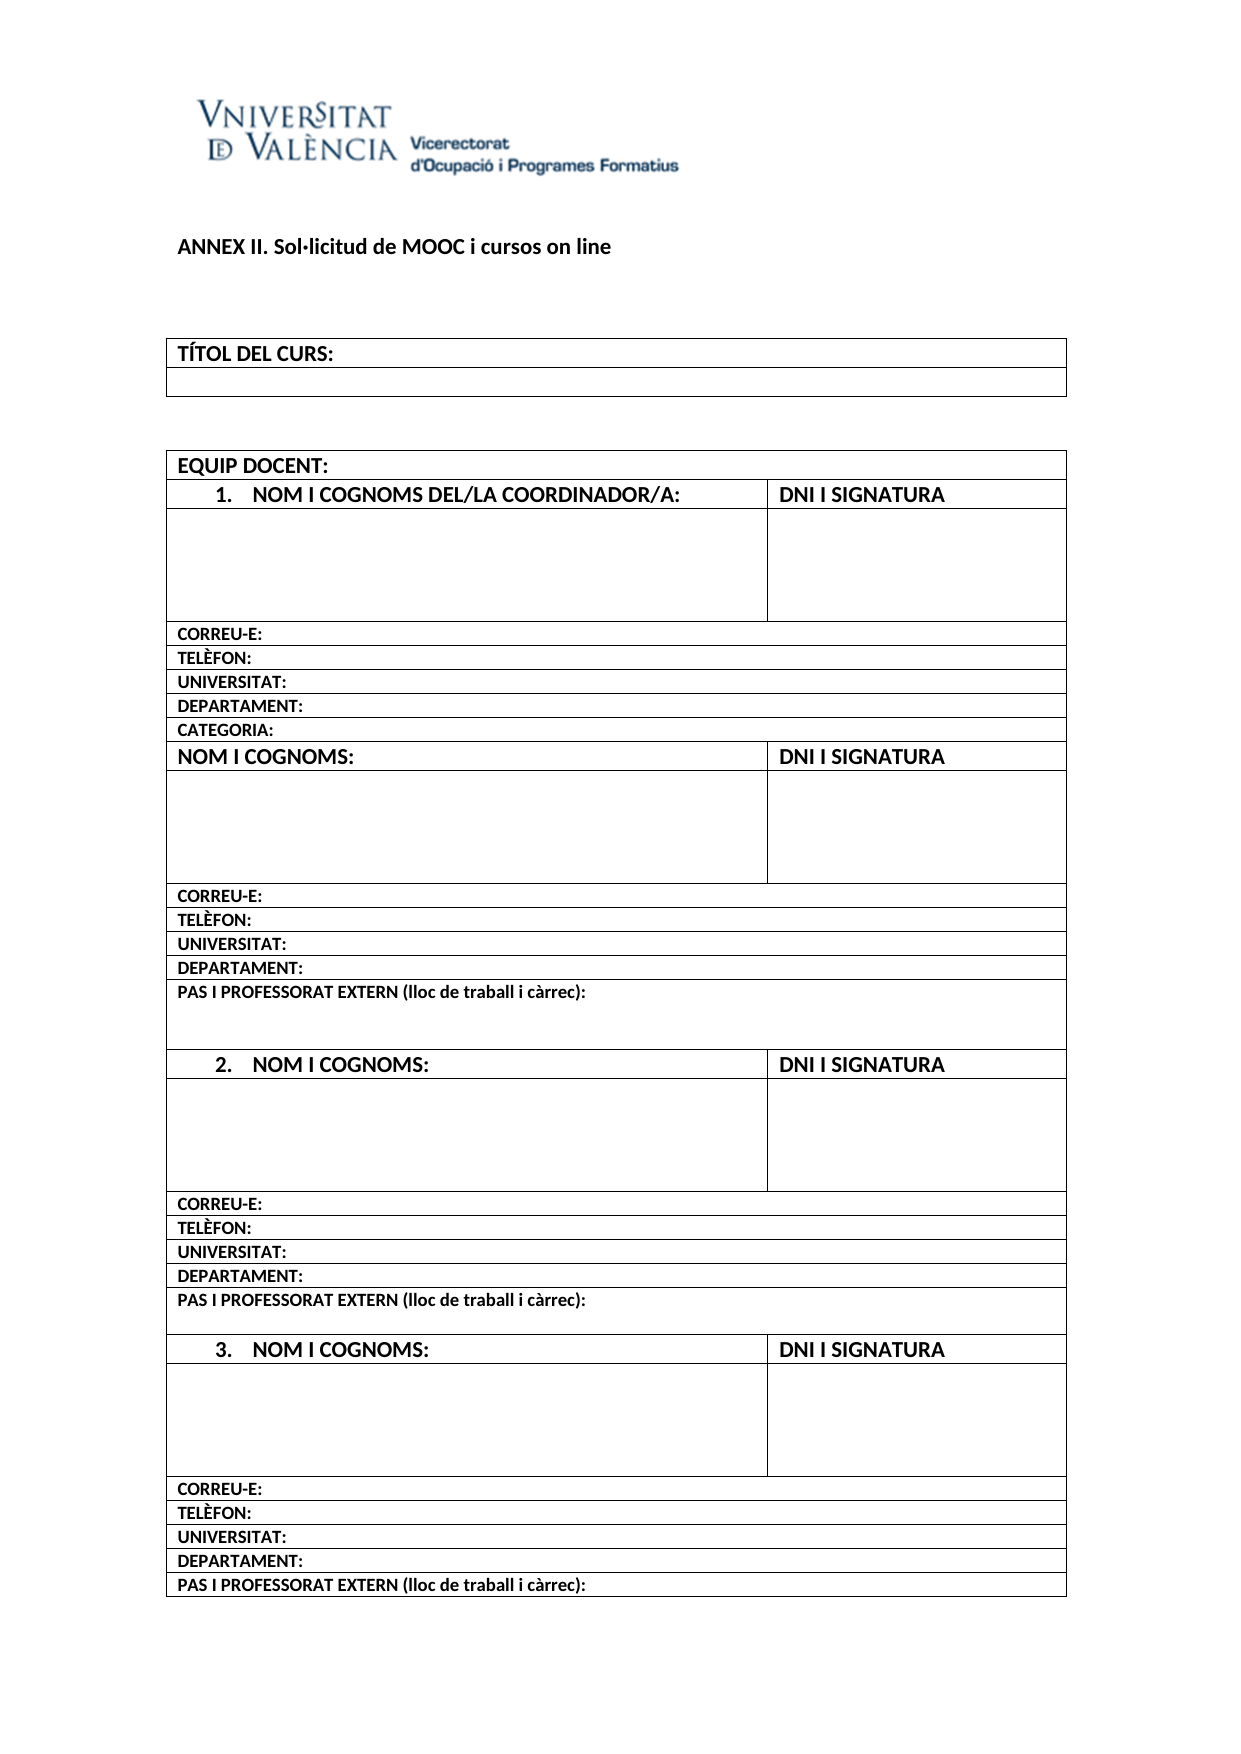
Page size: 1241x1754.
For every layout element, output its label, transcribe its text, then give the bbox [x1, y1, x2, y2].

table_cell PAS I PROFESSORAT EXTERN (lloc de traball i càrrec): [167, 1573, 1066, 1596]
table_cell CORREU-E: [167, 622, 1066, 645]
table_cell DNI I SIGNATURA [768, 480, 1066, 508]
text ANNEX II. Sol·licitud de MOOC i cursos on line [177, 232, 1063, 260]
table_cell NOM I COGNOMS: [167, 1335, 767, 1363]
table_cell UNIVERSITAT: [167, 1525, 1066, 1548]
table_cell CORREU-E: [167, 884, 1066, 907]
table_header EQUIP DOCENT: [167, 451, 1066, 479]
table_cell UNIVERSITAT: [167, 670, 1066, 693]
table_cell [768, 1079, 1066, 1191]
table_cell DNI I SIGNATURA [768, 1050, 1066, 1078]
table_cell CORREU-E: [167, 1477, 1066, 1500]
table_cell DNI I SIGNATURA [768, 1335, 1066, 1363]
table_cell CORREU-E: [167, 1192, 1066, 1215]
table_cell [167, 368, 1066, 396]
table_cell TELÈFON: [167, 646, 1066, 669]
table_cell DEPARTAMENT: [167, 1549, 1066, 1572]
table_header TÍTOL DEL CURS: [167, 339, 1066, 367]
table_cell NOM I COGNOMS: [167, 1050, 767, 1078]
table_cell [167, 1079, 767, 1191]
picture [177, 73, 701, 204]
table_cell DEPARTAMENT: [167, 1264, 1066, 1287]
table_cell DNI I SIGNATURA [768, 742, 1066, 770]
table_cell NOM I COGNOMS: [167, 742, 767, 770]
table_cell NOM I COGNOMS DEL/LA COORDINADOR/A: [167, 480, 767, 508]
table_cell PAS I PROFESSORAT EXTERN (lloc de traball i càrrec): [167, 980, 1066, 1049]
table_cell UNIVERSITAT: [167, 1240, 1066, 1263]
table_cell DEPARTAMENT: [167, 694, 1066, 717]
table_cell TELÈFON: [167, 1216, 1066, 1239]
table_cell [167, 1364, 767, 1476]
table_cell TELÈFON: [167, 1501, 1066, 1524]
table_cell DEPARTAMENT: [167, 956, 1066, 979]
table_cell UNIVERSITAT: [167, 932, 1066, 955]
table_cell [768, 509, 1066, 621]
table_cell [768, 1364, 1066, 1476]
table_cell [167, 509, 767, 621]
table_cell [768, 771, 1066, 883]
table_cell TELÈFON: [167, 908, 1066, 931]
table_cell [167, 771, 767, 883]
table_cell CATEGORIA: [167, 718, 1066, 741]
table_cell PAS I PROFESSORAT EXTERN (lloc de traball i càrrec): [167, 1288, 1066, 1334]
